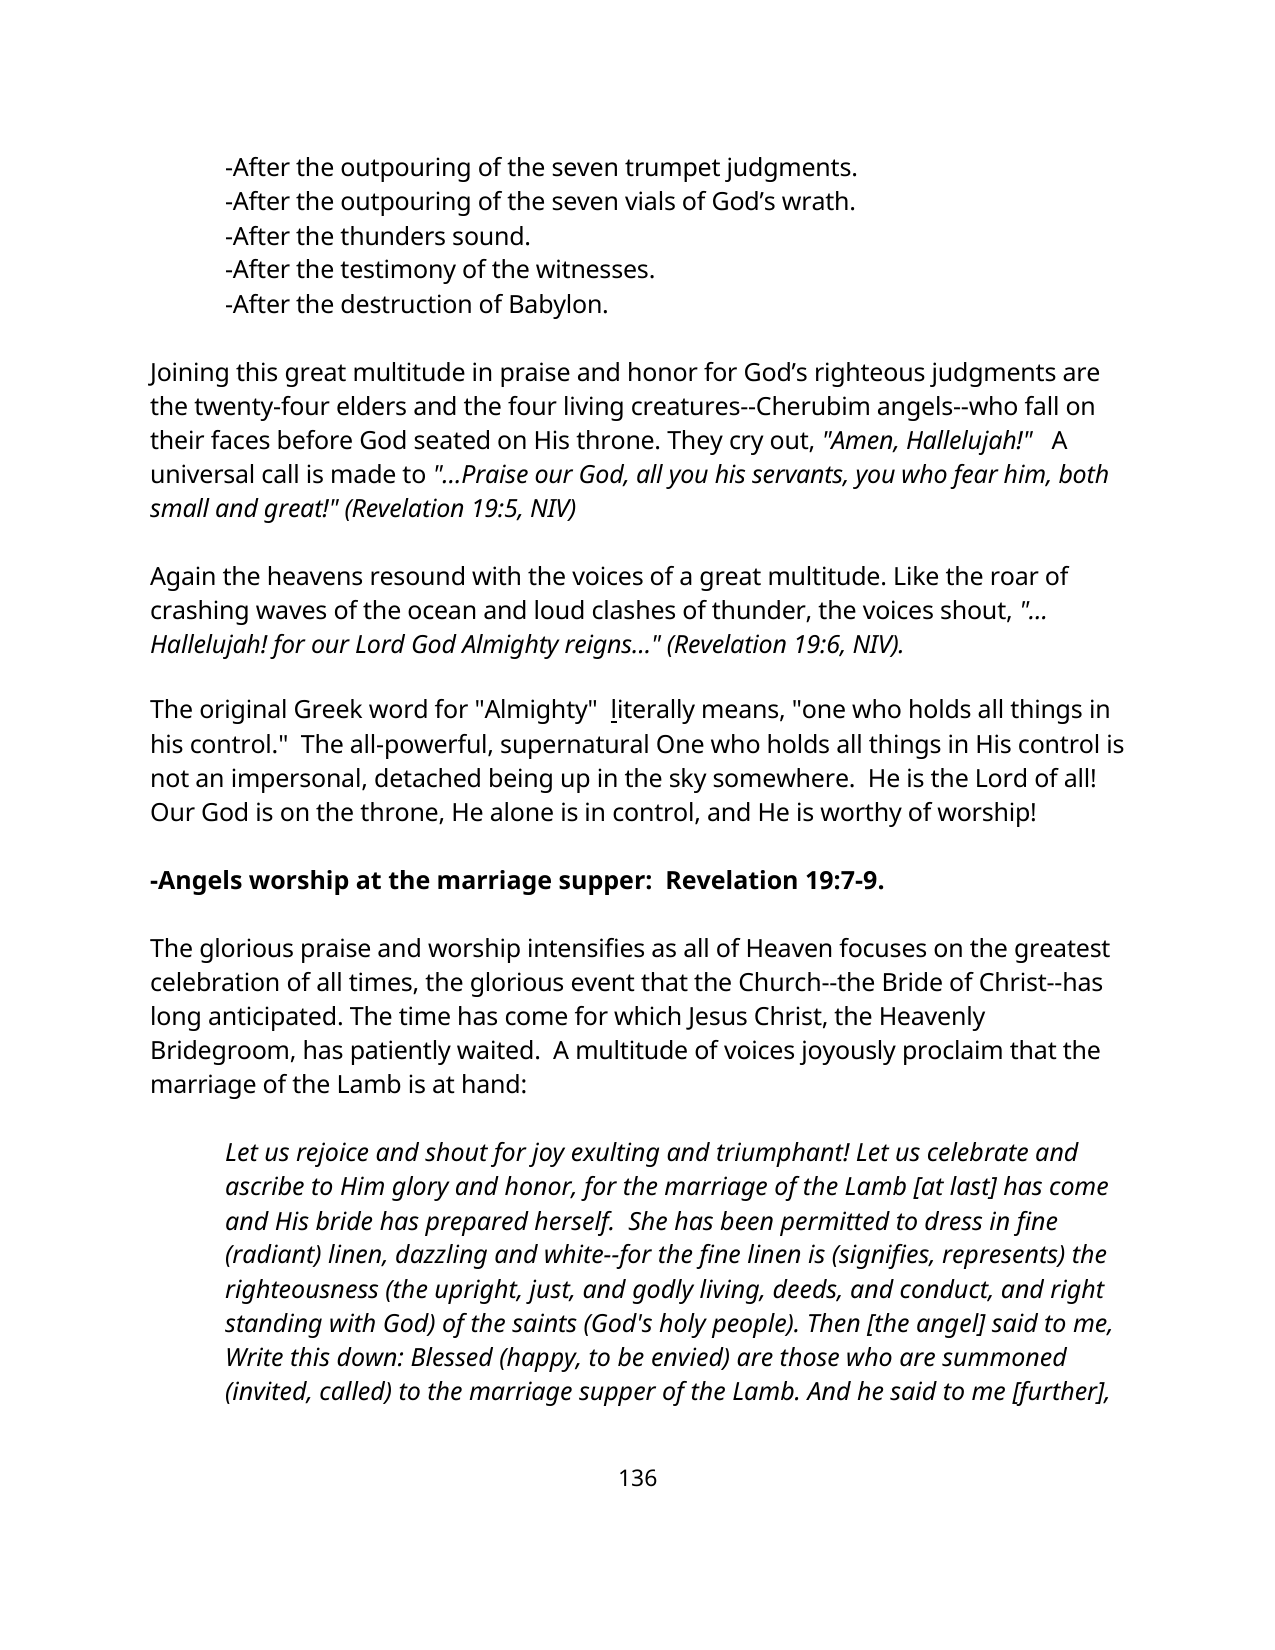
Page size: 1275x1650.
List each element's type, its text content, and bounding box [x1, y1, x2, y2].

text -After the testimony of the witnesses. [150, 252, 1125, 286]
text -After the outpouring of the seven vials of God’s wrath. [150, 184, 1125, 218]
text The original Greek word for "Almighty" literally means, "one who holds all things in his control." The all-powerful, supernatural One who holds all things in His control is not an impersonal, detached being up in the sky somewhere. He is the Lord of all! Our God is on the throne, He alone is in control, and He is worthy of worship! [150, 692, 1125, 828]
text -Angels worship at the marriage supper: Revelation 19:7-9. [150, 862, 1125, 897]
text Again the heavens resound with the voices of a great multitude. Like the roar of crashing waves of the ocean and loud clashes of thunder, the voices shout, "…Hallelujah! for our Lord God Almighty reigns…" (Revelation 19:6, NIV). [150, 559, 1125, 661]
text The glorious praise and worship intensifies as all of Heaven focuses on the greatest celebration of all times, the glorious event that the Church--the Bride of Christ--has long anticipated. The time has come for which Jesus Christ, the Heavenly Bridegroom, has patiently waited. A multitude of voices joyously proclaim that the marriage of the Lamb is at hand: [150, 931, 1125, 1101]
text -After the destruction of Babylon. [150, 286, 1125, 320]
text -After the outpouring of the seven trumpet judgments. [150, 150, 1125, 184]
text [225, 1135, 1125, 1407]
text -After the thunders sound. [150, 218, 1125, 252]
text Joining this great multitude in praise and honor for God’s righteous judgments are the twenty-four elders and the four living creatures--Cherubim angels--who fall on their faces before God seated on His throne. They cry out, "Amen, Hallelujah!" A universal call is made to "…Praise our God, all you his servants, you who fear him, both small and great!" (Revelation 19:5, NIV) [150, 354, 1125, 525]
